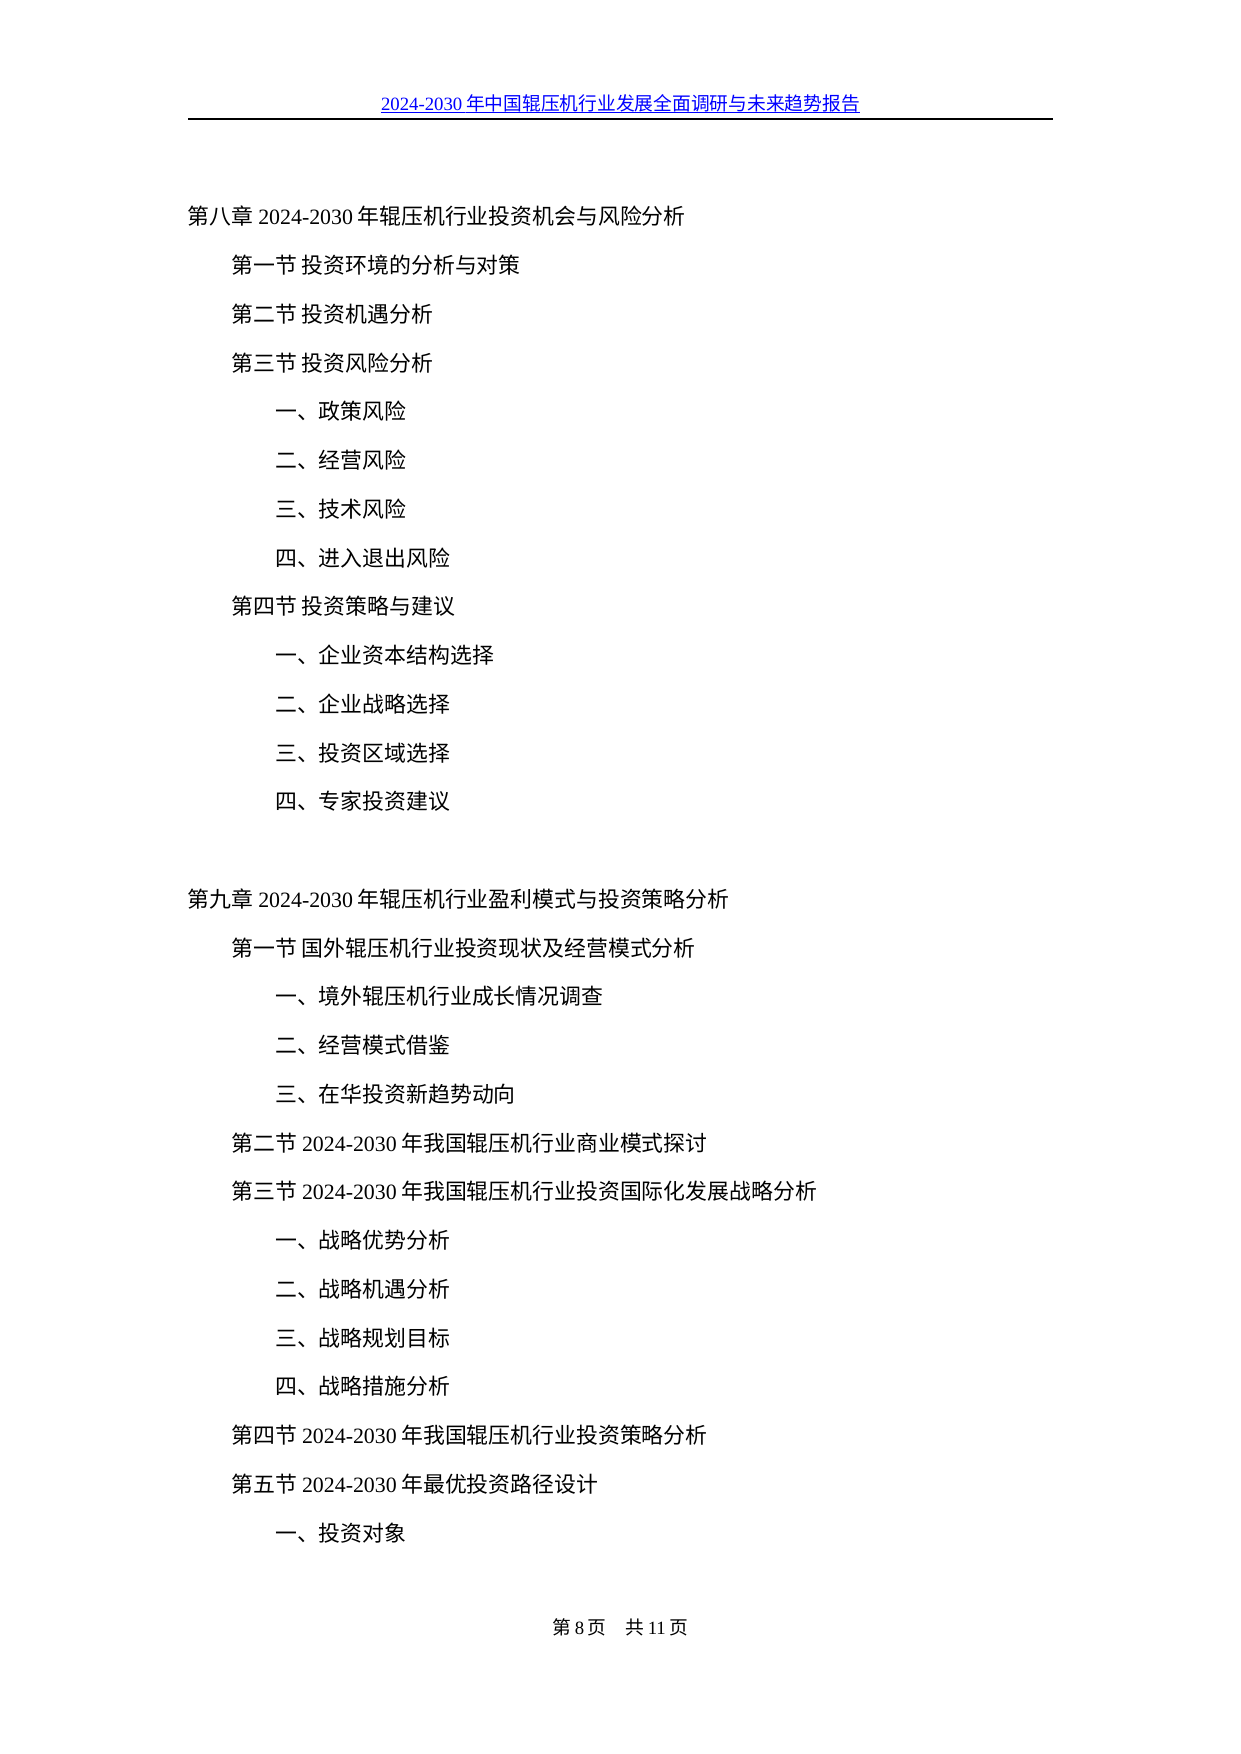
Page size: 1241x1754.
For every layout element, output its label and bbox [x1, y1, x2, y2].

text [187, 150, 1053, 1548]
